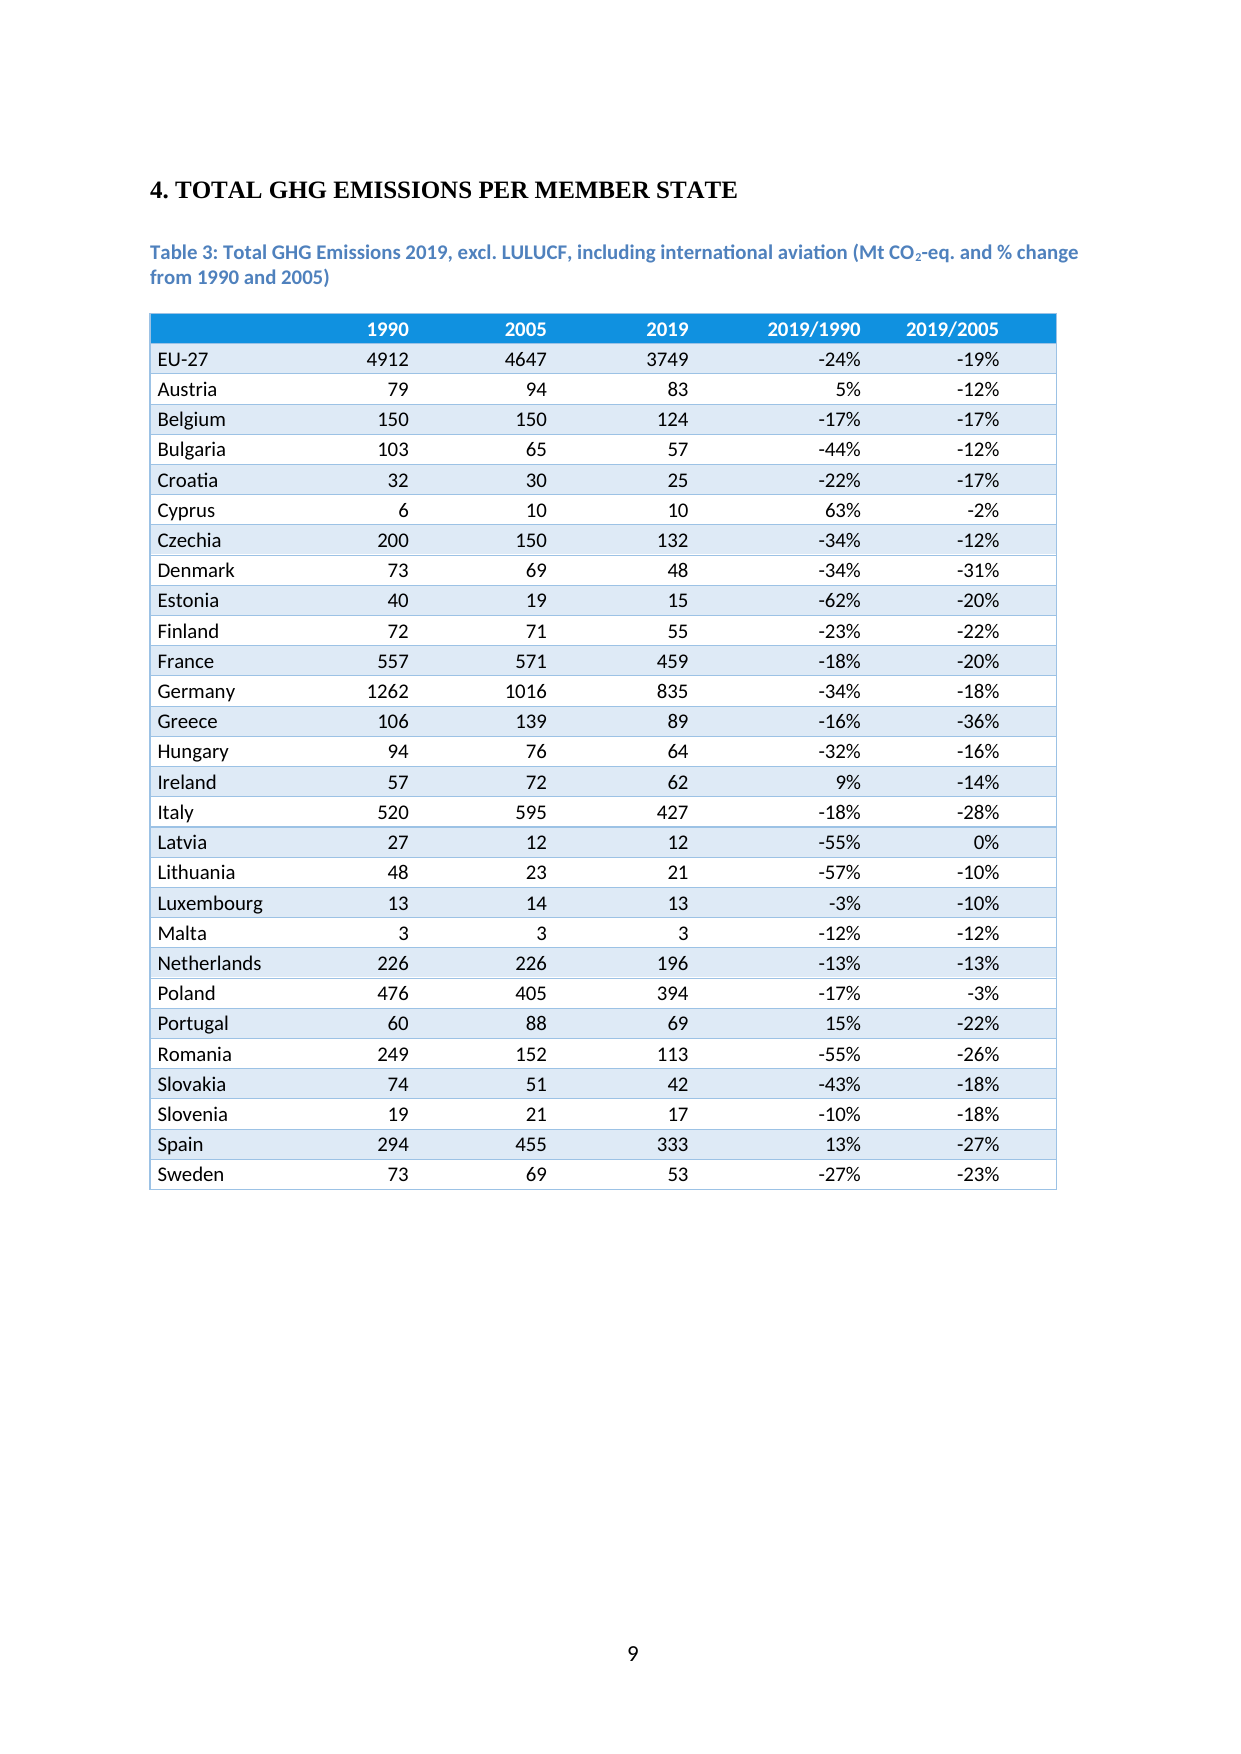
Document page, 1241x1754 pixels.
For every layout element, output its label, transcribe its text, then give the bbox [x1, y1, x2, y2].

table_cell Portugal [151, 1009, 281, 1038]
table_cell 25 [554, 465, 696, 494]
table_cell 455 [416, 1130, 554, 1159]
table_cell 571 [416, 646, 554, 675]
table_cell 10 [416, 495, 554, 524]
table_cell [1006, 676, 1056, 706]
table_cell 5% [720, 374, 868, 403]
table_cell -26% [868, 1039, 1006, 1068]
table_cell 64 [554, 737, 696, 766]
table_cell 15 [554, 586, 696, 615]
table_cell -17% [868, 405, 1006, 434]
table_cell [1006, 1130, 1056, 1159]
table_cell 520 [281, 797, 416, 826]
table_cell 113 [554, 1039, 696, 1068]
table_cell [1006, 918, 1056, 947]
table_cell 139 [416, 707, 554, 736]
table_cell Croatia [151, 465, 281, 494]
table_cell 150 [416, 525, 554, 554]
table_cell 42 [554, 1069, 696, 1098]
table_cell Netherlands [151, 948, 281, 977]
table_cell [1006, 374, 1056, 403]
table_cell 3 [281, 918, 416, 947]
table_cell [1006, 1069, 1056, 1098]
table_cell 0% [868, 828, 1006, 857]
table_cell [1006, 1160, 1056, 1189]
table_cell -12% [868, 525, 1006, 554]
table_cell -10% [868, 858, 1006, 887]
table_cell -13% [720, 948, 868, 977]
table_cell [696, 344, 720, 373]
table_cell -12% [720, 918, 868, 947]
table_cell 12 [416, 828, 554, 857]
table_cell 53 [554, 1160, 696, 1189]
table_cell [1006, 1039, 1056, 1068]
table_cell 76 [416, 737, 554, 766]
table_cell [1006, 797, 1056, 826]
table_cell -55% [720, 828, 868, 857]
table_cell [1006, 737, 1056, 766]
table_cell Czechia [151, 525, 281, 554]
table_cell -17% [720, 405, 868, 434]
table_cell 71 [416, 616, 554, 645]
table_cell [696, 948, 720, 977]
table_cell 6 [281, 495, 416, 524]
table_cell -24% [720, 344, 868, 373]
table_cell Austria [151, 374, 281, 403]
table_header 2019/2005 [868, 314, 1006, 343]
table_cell 152 [416, 1039, 554, 1068]
table_cell 4647 [416, 344, 554, 373]
table_cell [696, 707, 720, 736]
table_cell 69 [416, 1160, 554, 1189]
table_cell [1006, 767, 1056, 796]
table_cell [1006, 495, 1056, 524]
table_cell Ireland [151, 767, 281, 796]
table_cell [696, 556, 720, 585]
table_cell -13% [868, 948, 1006, 977]
table_cell Poland [151, 979, 281, 1008]
table_cell -18% [868, 1069, 1006, 1098]
table_cell [1006, 888, 1056, 917]
table_cell 13% [720, 1130, 868, 1159]
table_cell [1006, 646, 1056, 675]
table_cell 333 [554, 1130, 696, 1159]
table_cell 63% [720, 495, 868, 524]
table_cell -22% [868, 1009, 1006, 1038]
table_cell 89 [554, 707, 696, 736]
table_header [1006, 314, 1056, 343]
table_cell 60 [281, 1009, 416, 1038]
table_cell 226 [281, 948, 416, 977]
table_cell -34% [720, 525, 868, 554]
table_cell -10% [720, 1099, 868, 1128]
table_cell -36% [868, 707, 1006, 736]
table_cell [1006, 586, 1056, 615]
table_cell 48 [281, 858, 416, 887]
table_cell -22% [868, 616, 1006, 645]
table_cell 132 [554, 525, 696, 554]
table_cell -32% [720, 737, 868, 766]
table_cell Finland [151, 616, 281, 645]
table_cell -28% [868, 797, 1006, 826]
text Table 3: Total GHG Emissions 2019, excl. LULUCF, including international aviation (Mt CO2-eq. and % change from 1990 and 2005) [150, 239, 1090, 290]
table_cell Romania [151, 1039, 281, 1068]
table_cell 15% [720, 1009, 868, 1038]
table_cell [1006, 405, 1056, 434]
table_cell [696, 979, 720, 1008]
table_cell [696, 918, 720, 947]
table_cell 94 [416, 374, 554, 403]
table_cell -2% [868, 495, 1006, 524]
table_cell 835 [554, 676, 696, 706]
table_cell [696, 405, 720, 434]
table_cell Hungary [151, 737, 281, 766]
table_cell -20% [868, 586, 1006, 615]
table_cell 73 [281, 1160, 416, 1189]
table_cell 13 [554, 888, 696, 917]
table_cell [696, 858, 720, 887]
table_header [696, 314, 720, 343]
table_cell Luxembourg [151, 888, 281, 917]
table_cell -22% [720, 465, 868, 494]
table_cell 10 [554, 495, 696, 524]
table_cell [696, 797, 720, 826]
table_cell [1006, 525, 1056, 554]
table_cell [696, 737, 720, 766]
table_cell [696, 1130, 720, 1159]
table_cell 427 [554, 797, 696, 826]
table_cell Malta [151, 918, 281, 947]
table_cell Bulgaria [151, 435, 281, 464]
table_cell -12% [868, 374, 1006, 403]
table_cell [1006, 556, 1056, 585]
table_cell -23% [720, 616, 868, 645]
table_cell 196 [554, 948, 696, 977]
table_cell [1006, 858, 1056, 887]
table_cell 30 [416, 465, 554, 494]
table_cell 14 [416, 888, 554, 917]
table_cell 3 [416, 918, 554, 947]
table_cell 32 [281, 465, 416, 494]
table_cell France [151, 646, 281, 675]
table_cell 27 [281, 828, 416, 857]
table_cell 19 [416, 586, 554, 615]
table_cell Latvia [151, 828, 281, 857]
table_cell 17 [554, 1099, 696, 1128]
table_cell [696, 1099, 720, 1128]
table_cell [696, 495, 720, 524]
table_cell [1006, 979, 1056, 1008]
table_cell 4912 [281, 344, 416, 373]
table_cell 1016 [416, 676, 554, 706]
table_cell -3% [720, 888, 868, 917]
table_cell 3 [554, 918, 696, 947]
table_cell -34% [720, 676, 868, 706]
table_cell 74 [281, 1069, 416, 1098]
table_cell [696, 767, 720, 796]
table_cell 294 [281, 1130, 416, 1159]
table_cell Italy [151, 797, 281, 826]
table_cell 51 [416, 1069, 554, 1098]
table_cell 72 [281, 616, 416, 645]
table_cell 23 [416, 858, 554, 887]
table_cell Sweden [151, 1160, 281, 1189]
table_cell 394 [554, 979, 696, 1008]
table_cell [696, 435, 720, 464]
table_cell [696, 1039, 720, 1068]
table_cell 48 [554, 556, 696, 585]
table_cell Denmark [151, 556, 281, 585]
table_cell 65 [416, 435, 554, 464]
table_cell 72 [416, 767, 554, 796]
table_cell Spain [151, 1130, 281, 1159]
table_cell 19 [281, 1099, 416, 1128]
table_cell 21 [554, 858, 696, 887]
table_cell -43% [720, 1069, 868, 1098]
table_header [151, 314, 281, 343]
table_cell Belgium [151, 405, 281, 434]
table_cell -3% [868, 979, 1006, 1008]
table_cell -20% [868, 646, 1006, 675]
subtitle 4. TOTAL GHG EMISSIONS PER MEMBER STATE [150, 175, 1090, 204]
table_cell 249 [281, 1039, 416, 1068]
table_cell 57 [554, 435, 696, 464]
table_cell -23% [868, 1160, 1006, 1189]
table_cell 12 [554, 828, 696, 857]
table_header 2005 [416, 314, 554, 343]
table_cell 557 [281, 646, 416, 675]
table_header 1990 [281, 314, 416, 343]
table_cell 57 [281, 767, 416, 796]
table_cell 69 [554, 1009, 696, 1038]
table_cell [696, 646, 720, 675]
table_cell 13 [281, 888, 416, 917]
table_cell -31% [868, 556, 1006, 585]
table_cell -18% [720, 646, 868, 675]
table_cell -14% [868, 767, 1006, 796]
table_cell -27% [720, 1160, 868, 1189]
table_cell 69 [416, 556, 554, 585]
table_cell [1006, 707, 1056, 736]
table_cell [1006, 465, 1056, 494]
table_cell [696, 525, 720, 554]
table_cell 405 [416, 979, 554, 1008]
table_cell Germany [151, 676, 281, 706]
table_cell Greece [151, 707, 281, 736]
table_cell [696, 676, 720, 706]
table_cell [696, 828, 720, 857]
table_cell -27% [868, 1130, 1006, 1159]
table_cell -10% [868, 888, 1006, 917]
table_cell -19% [868, 344, 1006, 373]
table_cell 103 [281, 435, 416, 464]
table_header 2019/1990 [720, 314, 868, 343]
table_cell 55 [554, 616, 696, 645]
table_cell 79 [281, 374, 416, 403]
table_cell -12% [868, 918, 1006, 947]
table_cell [696, 1069, 720, 1098]
table_cell -17% [868, 465, 1006, 494]
table_cell 21 [416, 1099, 554, 1128]
table_cell 9% [720, 767, 868, 796]
table_cell [696, 465, 720, 494]
table_cell [1006, 1099, 1056, 1128]
table_cell [696, 1160, 720, 1189]
table_cell [696, 616, 720, 645]
table_cell 476 [281, 979, 416, 1008]
table_cell 40 [281, 586, 416, 615]
table_cell [1006, 344, 1056, 373]
table_cell [1006, 1009, 1056, 1038]
table_cell Estonia [151, 586, 281, 615]
table_cell -57% [720, 858, 868, 887]
table_cell 94 [281, 737, 416, 766]
table_cell [1006, 828, 1056, 857]
table_cell EU-27 [151, 344, 281, 373]
table_cell Slovakia [151, 1069, 281, 1098]
table_cell 106 [281, 707, 416, 736]
table_cell 62 [554, 767, 696, 796]
table_cell 73 [281, 556, 416, 585]
table_cell Lithuania [151, 858, 281, 887]
table_cell Cyprus [151, 495, 281, 524]
table_cell 150 [281, 405, 416, 434]
table_cell 226 [416, 948, 554, 977]
table_cell -44% [720, 435, 868, 464]
table_cell -18% [868, 676, 1006, 706]
table_cell -12% [868, 435, 1006, 464]
table_cell 88 [416, 1009, 554, 1038]
table_cell -18% [868, 1099, 1006, 1128]
table_cell [696, 1009, 720, 1038]
table_cell 83 [554, 374, 696, 403]
table_cell 459 [554, 646, 696, 675]
table_cell -16% [868, 737, 1006, 766]
table_cell -62% [720, 586, 868, 615]
table_cell -18% [720, 797, 868, 826]
table_cell 200 [281, 525, 416, 554]
table_cell [696, 374, 720, 403]
table_cell [696, 888, 720, 917]
table_cell [1006, 435, 1056, 464]
table_cell 124 [554, 405, 696, 434]
table_cell 595 [416, 797, 554, 826]
table_cell -34% [720, 556, 868, 585]
table_cell [1006, 948, 1056, 977]
table_header 2019 [554, 314, 696, 343]
table_cell [1006, 616, 1056, 645]
table_cell 1262 [281, 676, 416, 706]
table_cell -17% [720, 979, 868, 1008]
table_cell 3749 [554, 344, 696, 373]
table_cell -55% [720, 1039, 868, 1068]
table_cell -16% [720, 707, 868, 736]
table_cell 150 [416, 405, 554, 434]
table_cell Slovenia [151, 1099, 281, 1128]
table_cell [696, 586, 720, 615]
